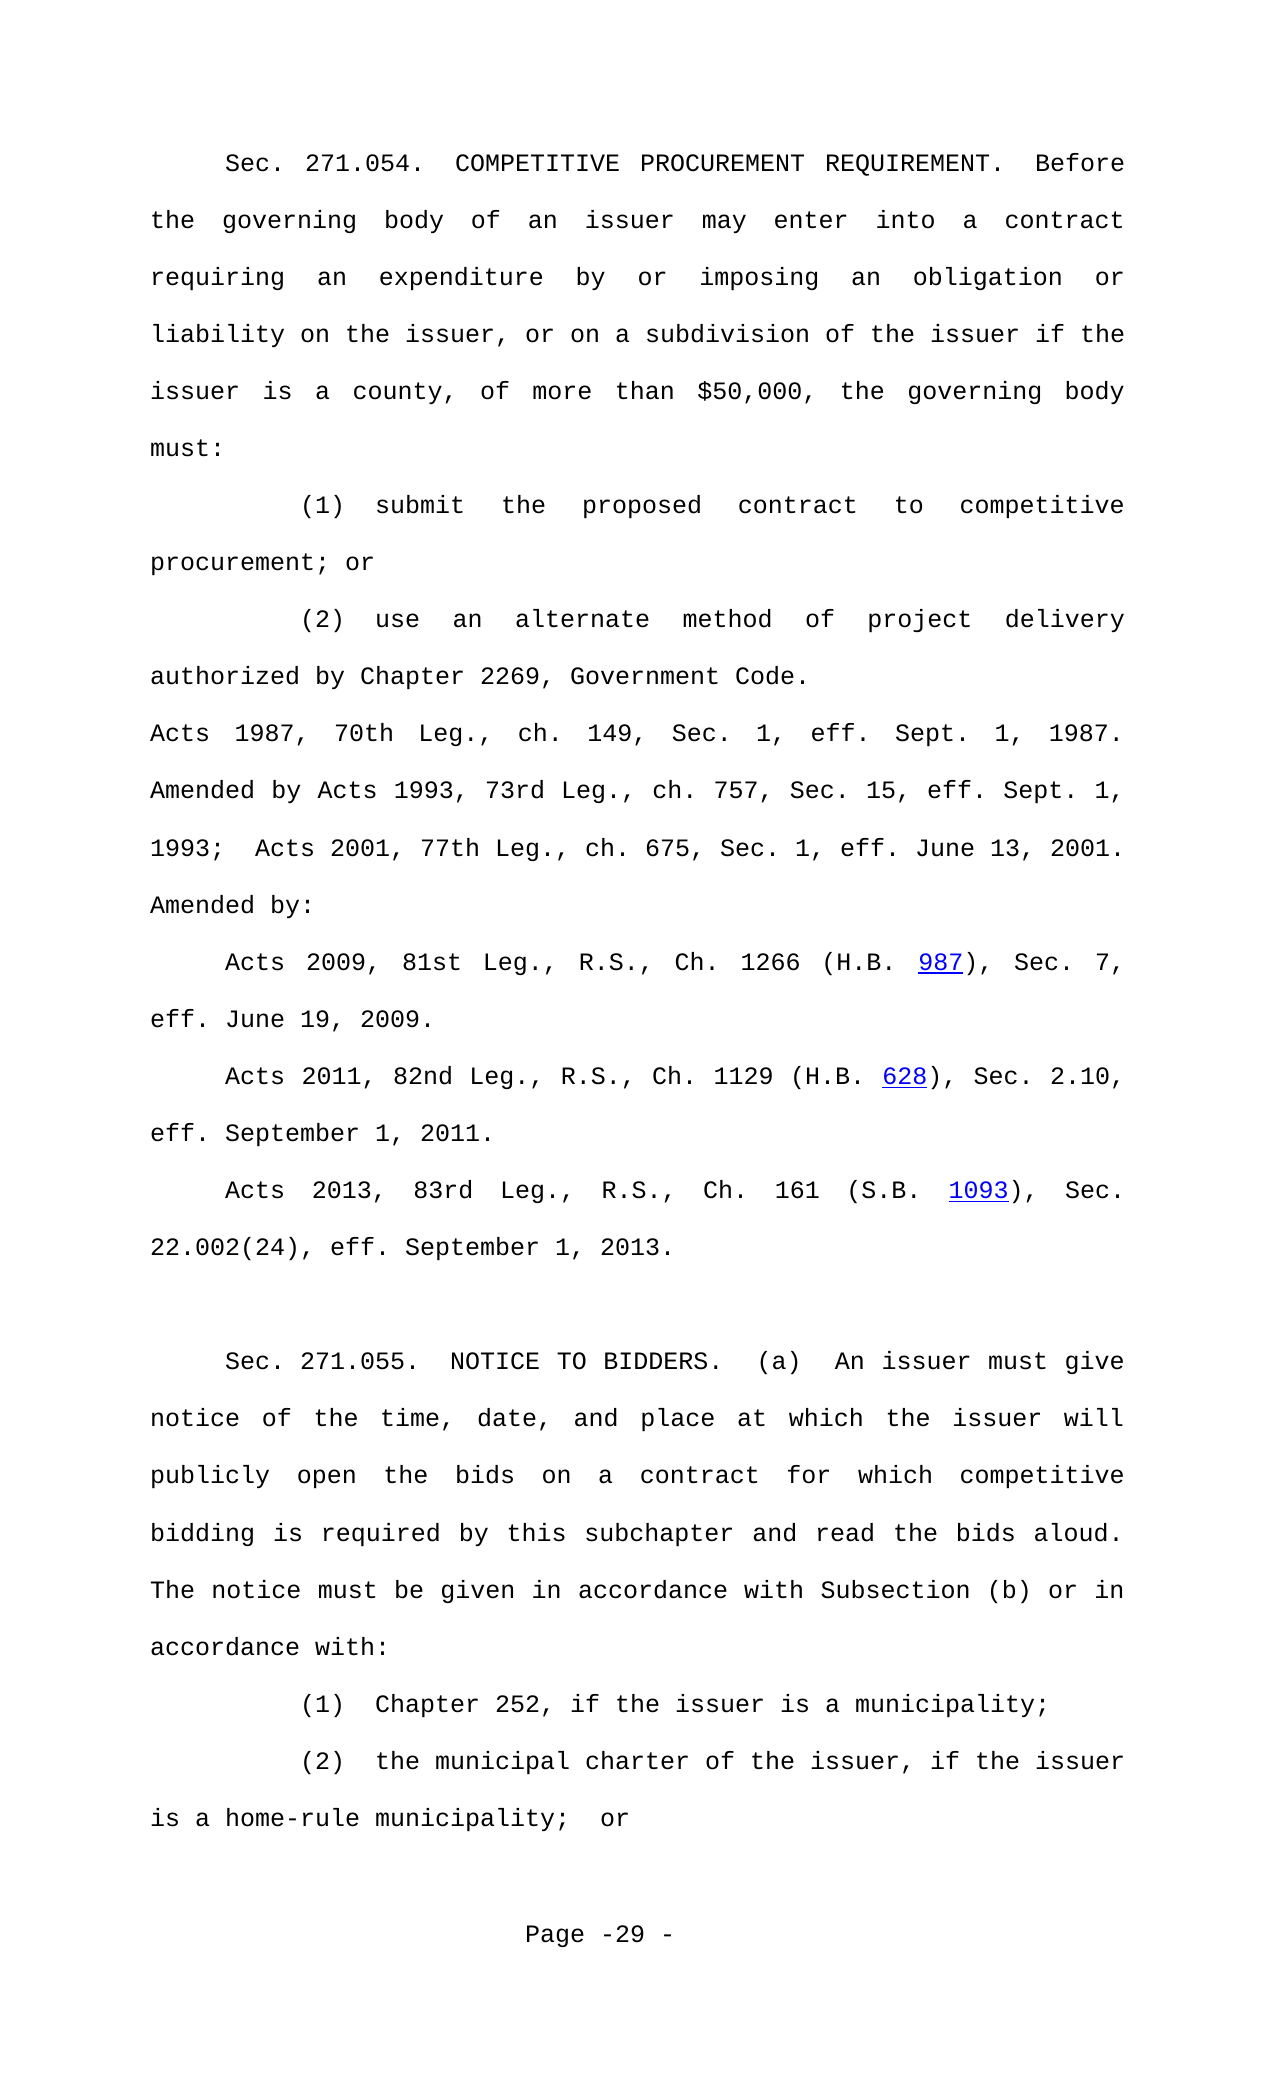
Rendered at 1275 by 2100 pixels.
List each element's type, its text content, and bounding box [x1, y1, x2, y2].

text (2) use an alternate method of project delivery authorized by Chapter 2269, Government Code. [150, 607, 1125, 692]
text Acts 2011, 82nd Leg., R.S., Ch. 1129 (H.B. 628), Sec. 2.10, eff. September 1, 2011. [150, 1063, 1125, 1149]
text (2) the municipal charter of the issuer, if the issuer is a home-rule municipality; or [150, 1748, 1125, 1834]
text Acts 2009, 81st Leg., R.S., Ch. 1266 (H.B. 987), Sec. 7, eff. June 19, 2009. [150, 949, 1125, 1035]
text Amended by: [150, 892, 1125, 921]
text (1) Chapter 252, if the issuer is a municipality; [150, 1691, 1125, 1720]
text (1) submit the proposed contract to competitive procurement; or [150, 492, 1125, 578]
text Acts 2013, 83rd Leg., R.S., Ch. 161 (S.B. 1093), Sec. 22.002(24), eff. September 1, 2013. [150, 1177, 1125, 1263]
text Acts 1987, 70th Leg., ch. 149, Sec. 1, eff. Sept. 1, 1987. Amended by Acts 1993, 73rd Leg., ch. 757, Sec. 15, eff. Sept. 1, 1993; Acts 2001, 77th Leg., ch. 675, Sec. 1, eff. June 13, 2001. [150, 721, 1125, 863]
text Sec. 271.054. COMPETITIVE PROCUREMENT REQUIREMENT. Before the governing body of an issuer may enter into a contract requiring an expenditure by or imposing an obligation or liability on the issuer, or on a subdivision of the issuer if the issuer is a county, of more than $50,000, the governing body must: [150, 150, 1125, 464]
